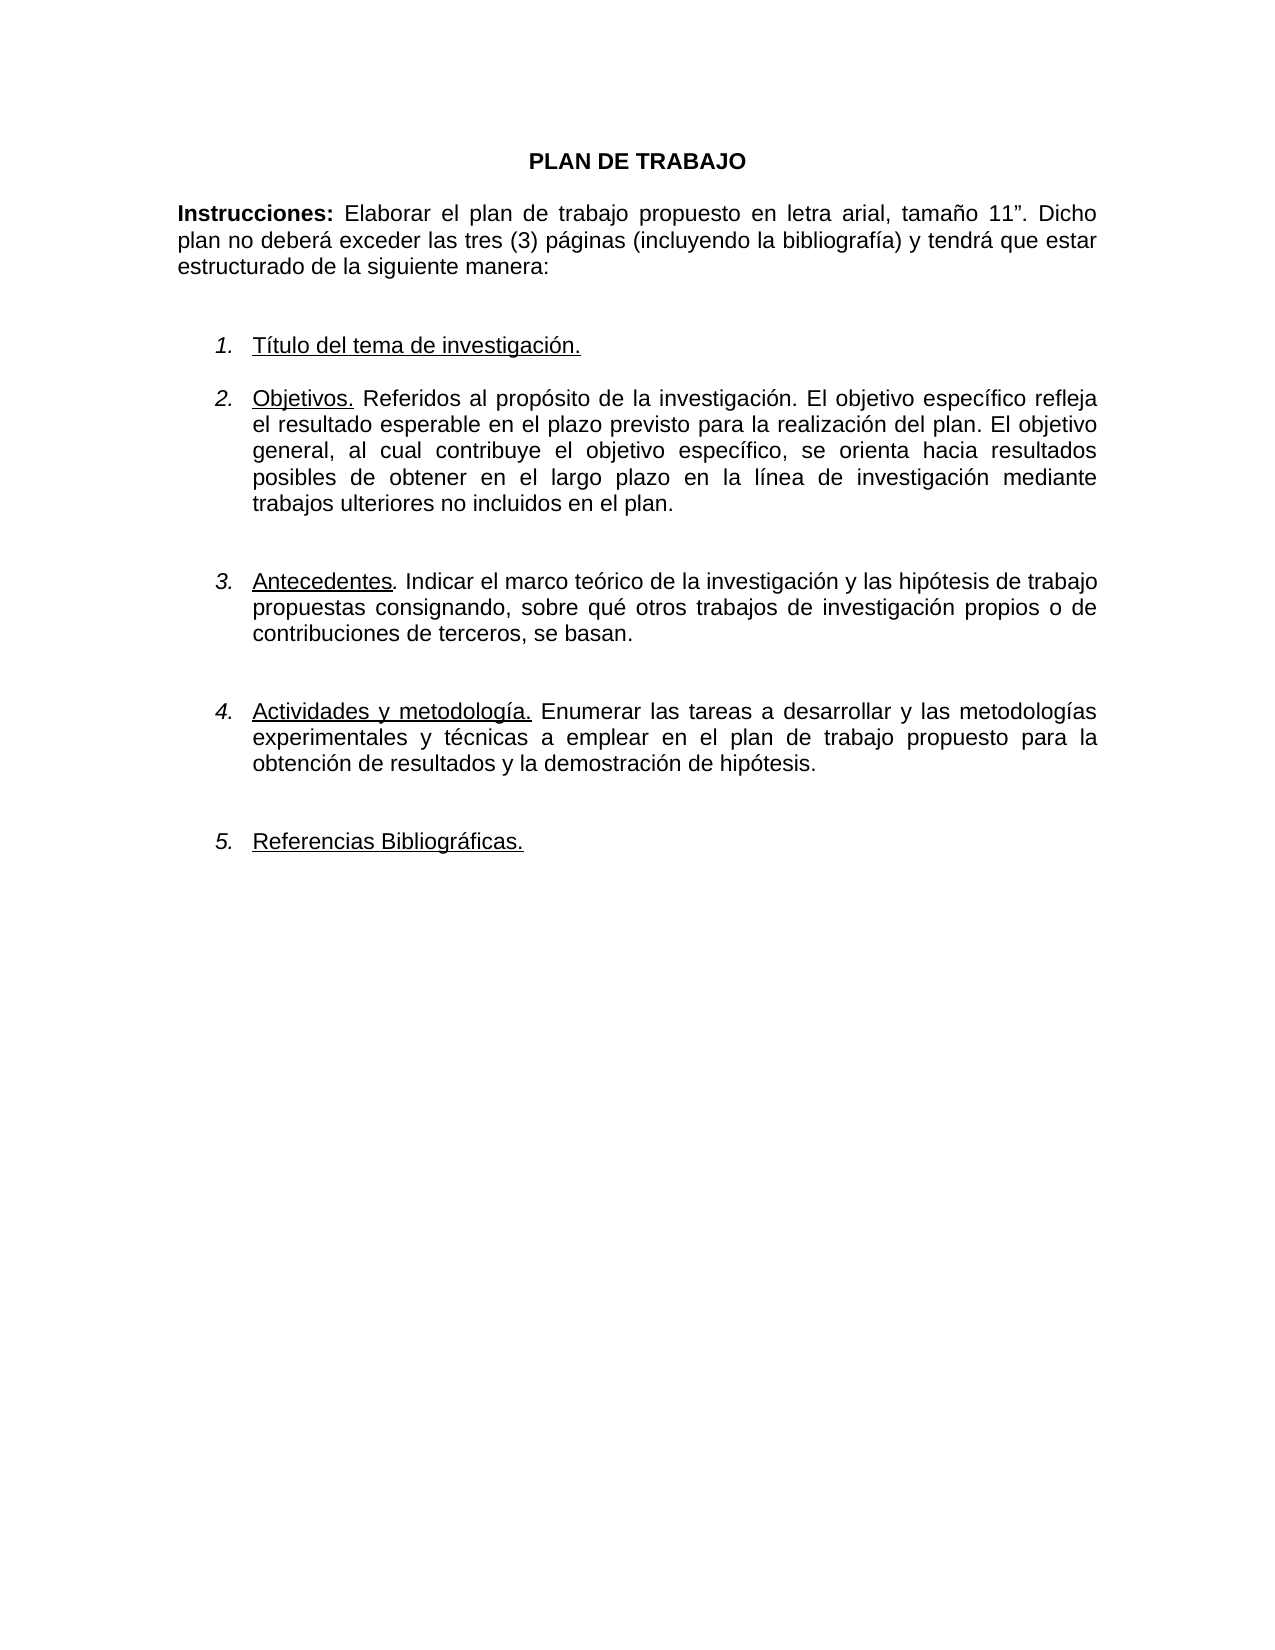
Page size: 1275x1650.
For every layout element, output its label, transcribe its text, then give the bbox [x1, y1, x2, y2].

list Referencias Bibliográficas. [215, 828, 1098, 854]
text PLAN DE TRABAJO [177, 148, 1098, 174]
list Antecedentes. Indicar el marco teórico de la investigación y las hipótesis de trabajo propuestas consignando, sobre qué otros trabajos de investigación propios o de contribuciones de terceros, se basan. [215, 568, 1098, 647]
list Título del tema de investigación. [215, 332, 1098, 358]
text Instrucciones: Elaborar el plan de trabajo propuesto en letra arial, tamaño 11”. Dicho plan no deberá exceder las tres (3) páginas (incluyendo la bibliografía) y tendrá que estar estructurado de la siguiente manera: [177, 200, 1098, 279]
list Actividades y metodología. Enumerar las tareas a desarrollar y las metodologías experimentales y técnicas a emplear en el plan de trabajo propuesto para la obtención de resultados y la demostración de hipótesis. [215, 698, 1098, 777]
list Objetivos. Referidos al propósito de la investigación. El objetivo específico refleja el resultado esperable en el plazo previsto para la realización del plan. El objetivo general, al cual contribuye el objetivo específico, se orienta hacia resultados posibles de obtener en el largo plazo en la línea de investigación mediante trabajos ulteriores no incluidos en el plan. [215, 385, 1098, 517]
